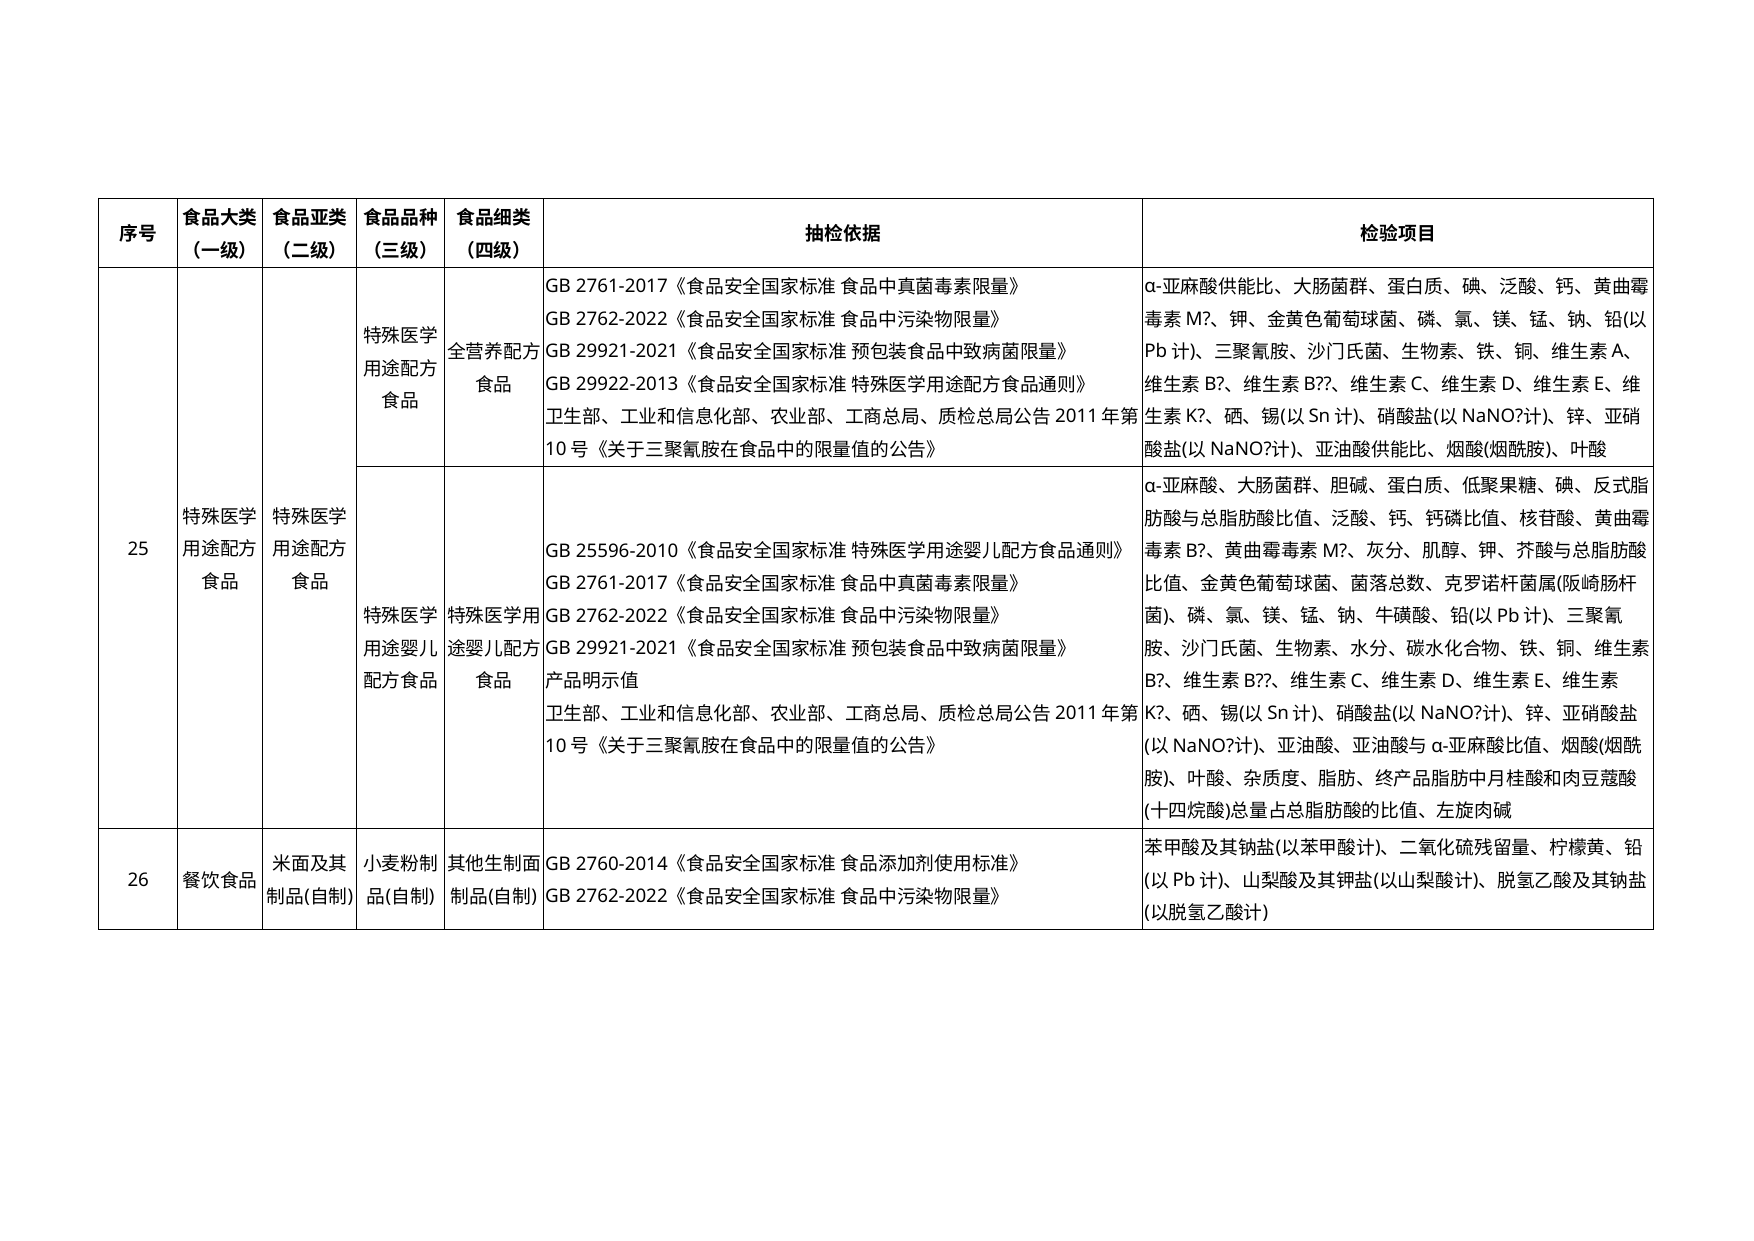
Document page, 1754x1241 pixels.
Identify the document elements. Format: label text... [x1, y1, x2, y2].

table_cell GB 2761-2017《食品安全国家标准 食品中真菌毒素限量》 GB 2762-2022《食品安全国家标准 食品中污染物限量》 GB 29921-2021《食品安全国家标准 预包装食品中致病菌限量》 GB 29922-2013《食品安全国家标准 特殊医学用途配方食品通则》 卫生部、工业和信息化部、农业部、工商总局、质检总局公告2011年第10号《关于三聚氰胺在食品中的限量值的公告》 [544, 268, 1142, 466]
table_cell 小麦粉制品(自制) [357, 829, 444, 929]
table_cell 米面及其制品(自制) [263, 829, 356, 929]
table_cell 26 [99, 829, 177, 929]
table_cell α-亚麻酸供能比、大肠菌群、蛋白质、碘、泛酸、钙、黄曲霉毒素M?、钾、金黄色葡萄球菌、磷、氯、镁、锰、钠、铅(以Pb计)、三聚氰胺、沙门氏菌、生物素、铁、铜、维生素A、维生素B?、维生素B??、维生素C、维生素D、维生素E、维生素K?、硒、锡(以Sn计)、硝酸盐(以NaNO?计)、锌、亚硝酸盐(以NaNO?计)、亚油酸供能比、烟酸(烟酰胺)、叶酸 [1143, 268, 1653, 466]
table_cell 特殊医学用途配方食品 [178, 268, 262, 828]
table_header 抽检依据 [544, 199, 1142, 267]
table_header 食品品种（三级） [357, 199, 444, 267]
table_header 序号 [99, 199, 177, 267]
table_cell 餐饮食品 [178, 829, 262, 929]
table_cell 全营养配方食品 [445, 268, 543, 466]
table_cell 其他生制面制品(自制) [445, 829, 543, 929]
table_cell 苯甲酸及其钠盐(以苯甲酸计)、二氧化硫残留量、柠檬黄、铅(以Pb计)、山梨酸及其钾盐(以山梨酸计)、脱氢乙酸及其钠盐(以脱氢乙酸计) [1143, 829, 1653, 929]
table_cell 25 [99, 268, 177, 828]
table_header 食品细类（四级） [445, 199, 543, 267]
table_cell 特殊医学用途婴儿配方食品 [445, 467, 543, 828]
table_header 食品大类（一级） [178, 199, 262, 267]
table_header 食品亚类（二级） [263, 199, 356, 267]
table_cell GB 25596-2010《食品安全国家标准 特殊医学用途婴儿配方食品通则》 GB 2761-2017《食品安全国家标准 食品中真菌毒素限量》 GB 2762-2022《食品安全国家标准 食品中污染物限量》 GB 29921-2021《食品安全国家标准 预包装食品中致病菌限量》 产品明示值 卫生部、工业和信息化部、农业部、工商总局、质检总局公告2011年第10号《关于三聚氰胺在食品中的限量值的公告》 [544, 467, 1142, 828]
table_cell 特殊医学用途配方食品 [263, 268, 356, 828]
table_cell 特殊医学用途婴儿配方食品 [357, 467, 444, 828]
table_cell α-亚麻酸、大肠菌群、胆碱、蛋白质、低聚果糖、碘、反式脂肪酸与总脂肪酸比值、泛酸、钙、钙磷比值、核苷酸、黄曲霉毒素B?、黄曲霉毒素M?、灰分、肌醇、钾、芥酸与总脂肪酸比值、金黄色葡萄球菌、菌落总数、克罗诺杆菌属(阪崎肠杆菌)、磷、氯、镁、锰、钠、牛磺酸、铅(以Pb计)、三聚氰胺、沙门氏菌、生物素、水分、碳水化合物、铁、铜、维生素B?、维生素B??、维生素C、维生素D、维生素E、维生素K?、硒、锡(以Sn计)、硝酸盐(以NaNO?计)、锌、亚硝酸盐(以NaNO?计)、亚油酸、亚油酸与α-亚麻酸比值、烟酸(烟酰胺)、叶酸、杂质度、脂肪、终产品脂肪中月桂酸和肉豆蔻酸(十四烷酸)总量占总脂肪酸的比值、左旋肉碱 [1143, 467, 1653, 828]
table_cell GB 2760-2014《食品安全国家标准 食品添加剂使用标准》 GB 2762-2022《食品安全国家标准 食品中污染物限量》 [544, 829, 1142, 929]
table_header 检验项目 [1143, 199, 1653, 267]
table_cell 特殊医学用途配方食品 [357, 268, 444, 466]
